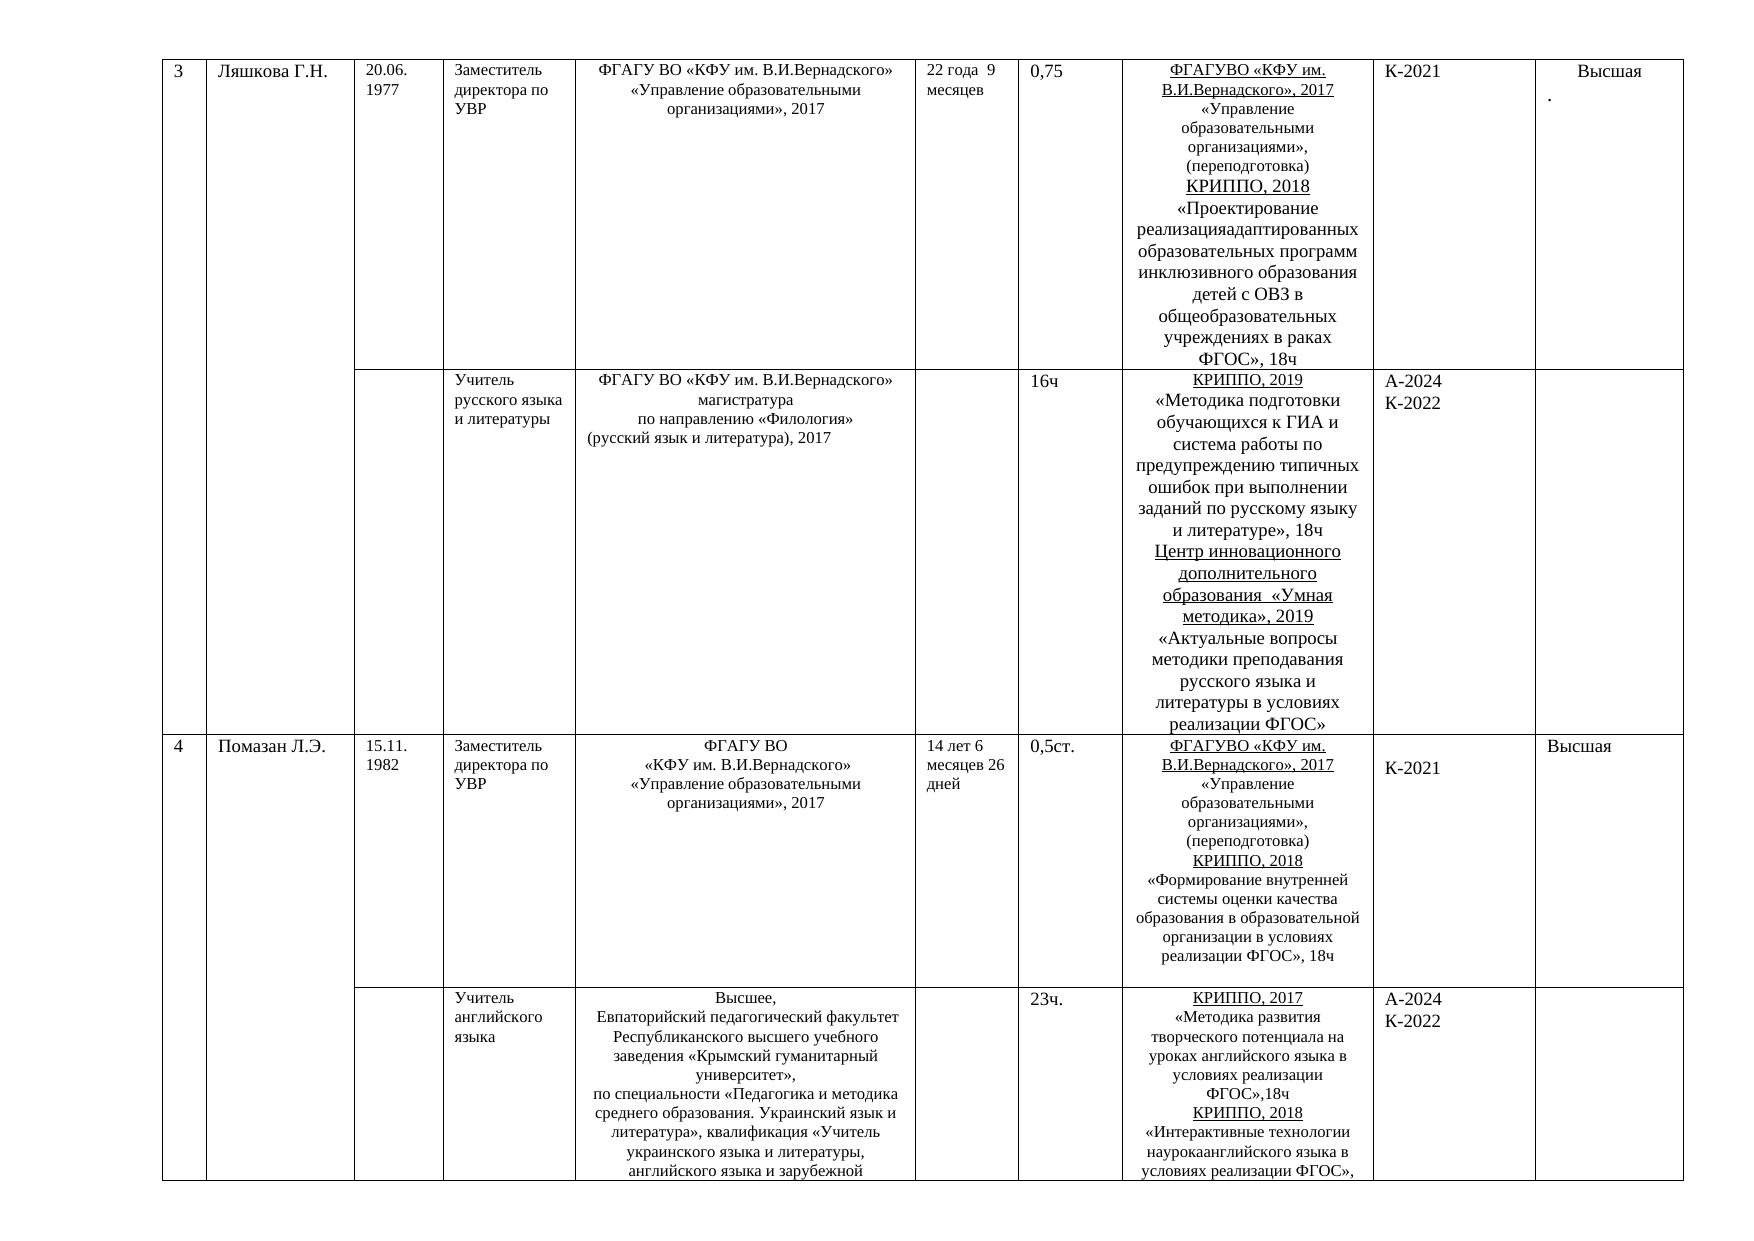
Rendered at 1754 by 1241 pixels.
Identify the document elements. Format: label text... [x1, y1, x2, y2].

table_cell [1536, 988, 1683, 1180]
table_cell Высшая [1536, 735, 1683, 987]
table_cell [916, 370, 1018, 734]
table_cell 3 [163, 60, 206, 734]
table_cell [1536, 370, 1683, 734]
table_cell Учитель русского языка и литературы [444, 370, 575, 734]
table_cell ФГАГУ ВО «КФУ им. В.И.Вернадского» магистратура по направлению «Филология» (русский язык и литература), 2017 [576, 370, 915, 734]
table_cell Заместитель директора по УВР [444, 735, 575, 987]
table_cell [444, 988, 575, 1180]
table_cell 16ч [1019, 370, 1122, 734]
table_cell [576, 988, 915, 1180]
table_cell Высшая . [1536, 60, 1683, 369]
table_cell А-2024 К-2022 [1374, 370, 1535, 734]
table_cell 0,5ст. [1019, 735, 1122, 987]
table_cell Заместитель директора по УВР [444, 60, 575, 369]
table_cell [355, 370, 443, 734]
table_cell КРИППО, 2019 «Методика подготовки обучающихся к ГИА и система работы по предупреждению типичных ошибок при выполнении заданий по русскому языку и литературе», 18ч Центр инновационного дополнительного образования «Умная методика», 2019 «Актуальные вопросы методики преподавания русского языка и литературы в условиях реализации ФГОС» [1123, 370, 1373, 734]
table_cell К-2021 [1374, 735, 1535, 987]
table_cell 15.11. 1982 [355, 735, 443, 987]
table_cell К-2021 [1374, 60, 1535, 369]
table_cell [916, 988, 1018, 1180]
table_cell 20.06. 1977 [355, 60, 443, 369]
table_cell А-2024 К-2022 [1374, 988, 1535, 1180]
table_cell ФГАГУВО «КФУ им. В.И.Вернадского», 2017 «Управление образовательными организациями», (переподготовка) КРИППО, 2018 «Проектирование реализацияадаптированных образовательных программ инклюзивного образования детей с ОВЗ в общеобразовательных учреждениях в раках ФГОС», 18ч [1123, 60, 1373, 369]
table_cell ФГАГУ ВО «КФУ им. В.И.Вернадского» «Управление образовательными организациями», 2017 [576, 735, 915, 987]
table_cell 23ч. [1019, 988, 1122, 1180]
table_cell Помазан Л.Э. [207, 735, 354, 1180]
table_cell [1123, 988, 1373, 1180]
table_cell Ляшкова Г.Н. [207, 60, 354, 734]
table_cell 0,75 [1019, 60, 1122, 369]
table_cell 22 года 9 месяцев [916, 60, 1018, 369]
table_cell 14 лет 6 месяцев 26 дней [916, 735, 1018, 987]
table_cell ФГАГУВО «КФУ им. В.И.Вернадского», 2017 «Управление образовательными организациями», (переподготовка) КРИППО, 2018 «Формирование внутренней системы оценки качества образования в образовательной организации в условиях реализации ФГОС», 18ч [1123, 735, 1373, 987]
table_cell 4 [163, 735, 206, 1180]
table_cell ФГАГУ ВО «КФУ им. В.И.Вернадского» «Управление образовательными организациями», 2017 [576, 60, 915, 369]
table_cell [355, 988, 443, 1180]
